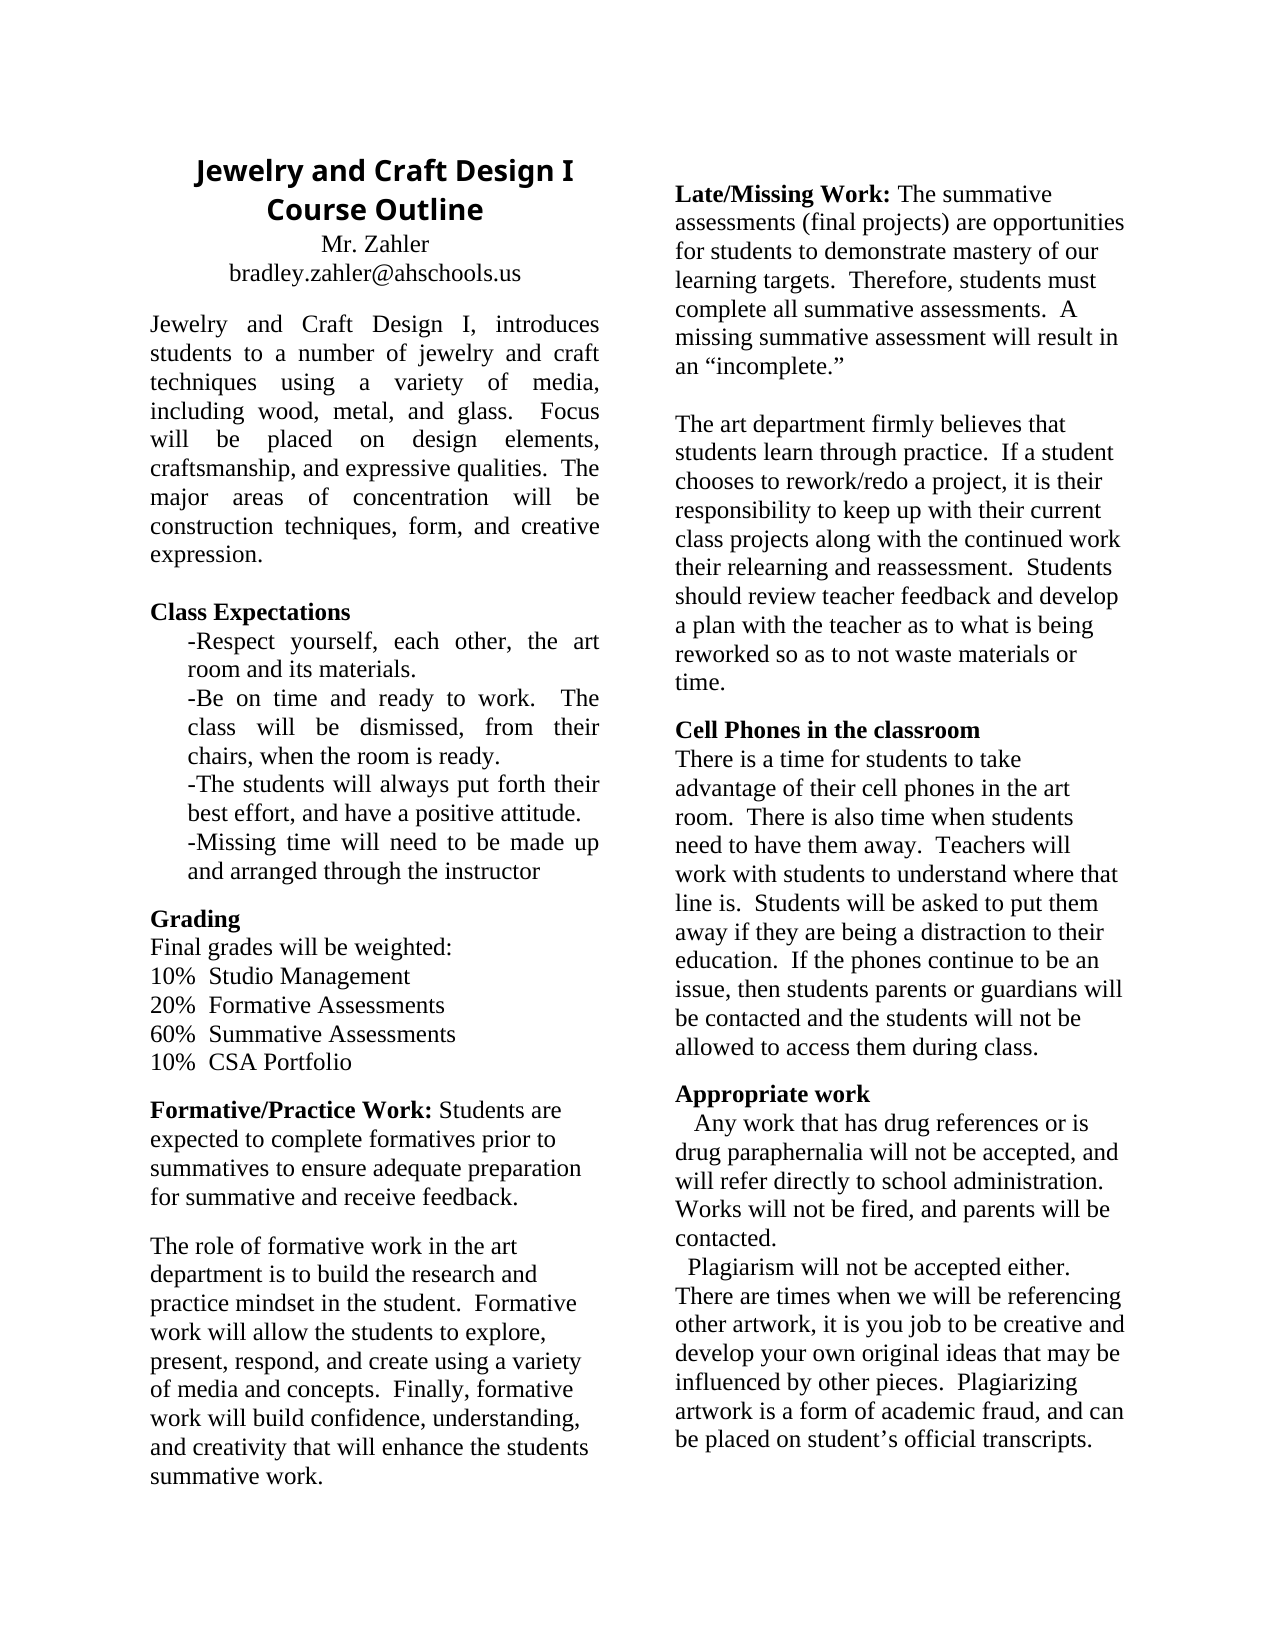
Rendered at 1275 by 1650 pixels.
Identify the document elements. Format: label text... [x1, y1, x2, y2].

text Jewelry and Craft Design I, introduces students to a number of jewelry and craft techniques using a variety of media, including wood, metal, and glass. Focus will be placed on design elements, craftsmanship, and expressive qualities. The major areas of concentration will be construction techniques, form, and creative expression. [150, 309, 600, 568]
text 60% Summative Assessments [150, 1019, 600, 1047]
text 20% Formative Assessments [150, 990, 600, 1019]
text The role of formative work in the art department is to build the research and practice mindset in the student. Formative work will allow the students to explore, present, respond, and create using a variety of media and concepts. Finally, formative work will build confidence, understanding, and creativity that will enhance the students summative work. [150, 1231, 600, 1489]
text Cell Phones in the classroom [675, 715, 1125, 744]
text The art department firmly believes that students learn through practice. If a student chooses to rework/redo a project, it is their responsibility to keep up with their current class projects along with the continued work their relearning and reassessment. Students should review teacher feedback and develop a plan with the teacher as to what is being reworked so as to not waste materials or time. [675, 409, 1125, 696]
text Formative/Practice Work: Students are expected to complete formatives prior to summatives to ensure adequate preparation for summative and receive feedback. [150, 1095, 600, 1210]
text Jewelry and Craft Design I [150, 150, 600, 190]
text Plagiarism will not be accepted either. There are times when we will be referencing other artwork, it is you job to be creative and develop your own original ideas that may be influenced by other pieces. Plagiarizing artwork is a form of academic fraud, and can be placed on student’s official transcripts. [675, 1252, 1125, 1453]
text 10% CSA Portfolio [150, 1047, 600, 1076]
text 10% Studio Management [150, 961, 600, 990]
text bradley.zahler@ahschools.us [150, 258, 600, 287]
text Course Outline [150, 190, 600, 229]
text Any work that has drug references or is drug paraphernalia will not be accepted, and will refer directly to school administration. Works will not be fired, and parents will be contacted. [675, 1108, 1125, 1252]
text Class Expectations [150, 597, 600, 626]
text -Be on time and ready to work. The class will be dismissed, from their chairs, when the room is ready. [187, 683, 600, 769]
text Appropriate work [675, 1079, 1125, 1108]
text -Respect yourself, each other, the art room and its materials. [187, 626, 600, 683]
text There is a time for students to take advantage of their cell phones in the art room. There is also time when students need to have them away. Teachers will work with students to understand where that line is. Students will be asked to put them away if they are being a distraction to their education. If the phones continue to be an issue, then students parents or guardians will be contacted and the students will not be allowed to access them during class. [675, 744, 1125, 1060]
text Late/Missing Work: The summative assessments (final projects) are opportunities for students to demonstrate mastery of our learning targets. Therefore, students must complete all summative assessments. A missing summative assessment will result in an “incomplete.” [675, 179, 1125, 409]
text Final grades will be weighted: [150, 932, 600, 961]
text -Missing time will need to be made up and arranged through the instructor [187, 827, 600, 884]
text Grading [150, 904, 600, 932]
text -The students will always put forth their best effort, and have a positive attitude. [187, 769, 600, 827]
text Mr. Zahler [150, 229, 600, 258]
